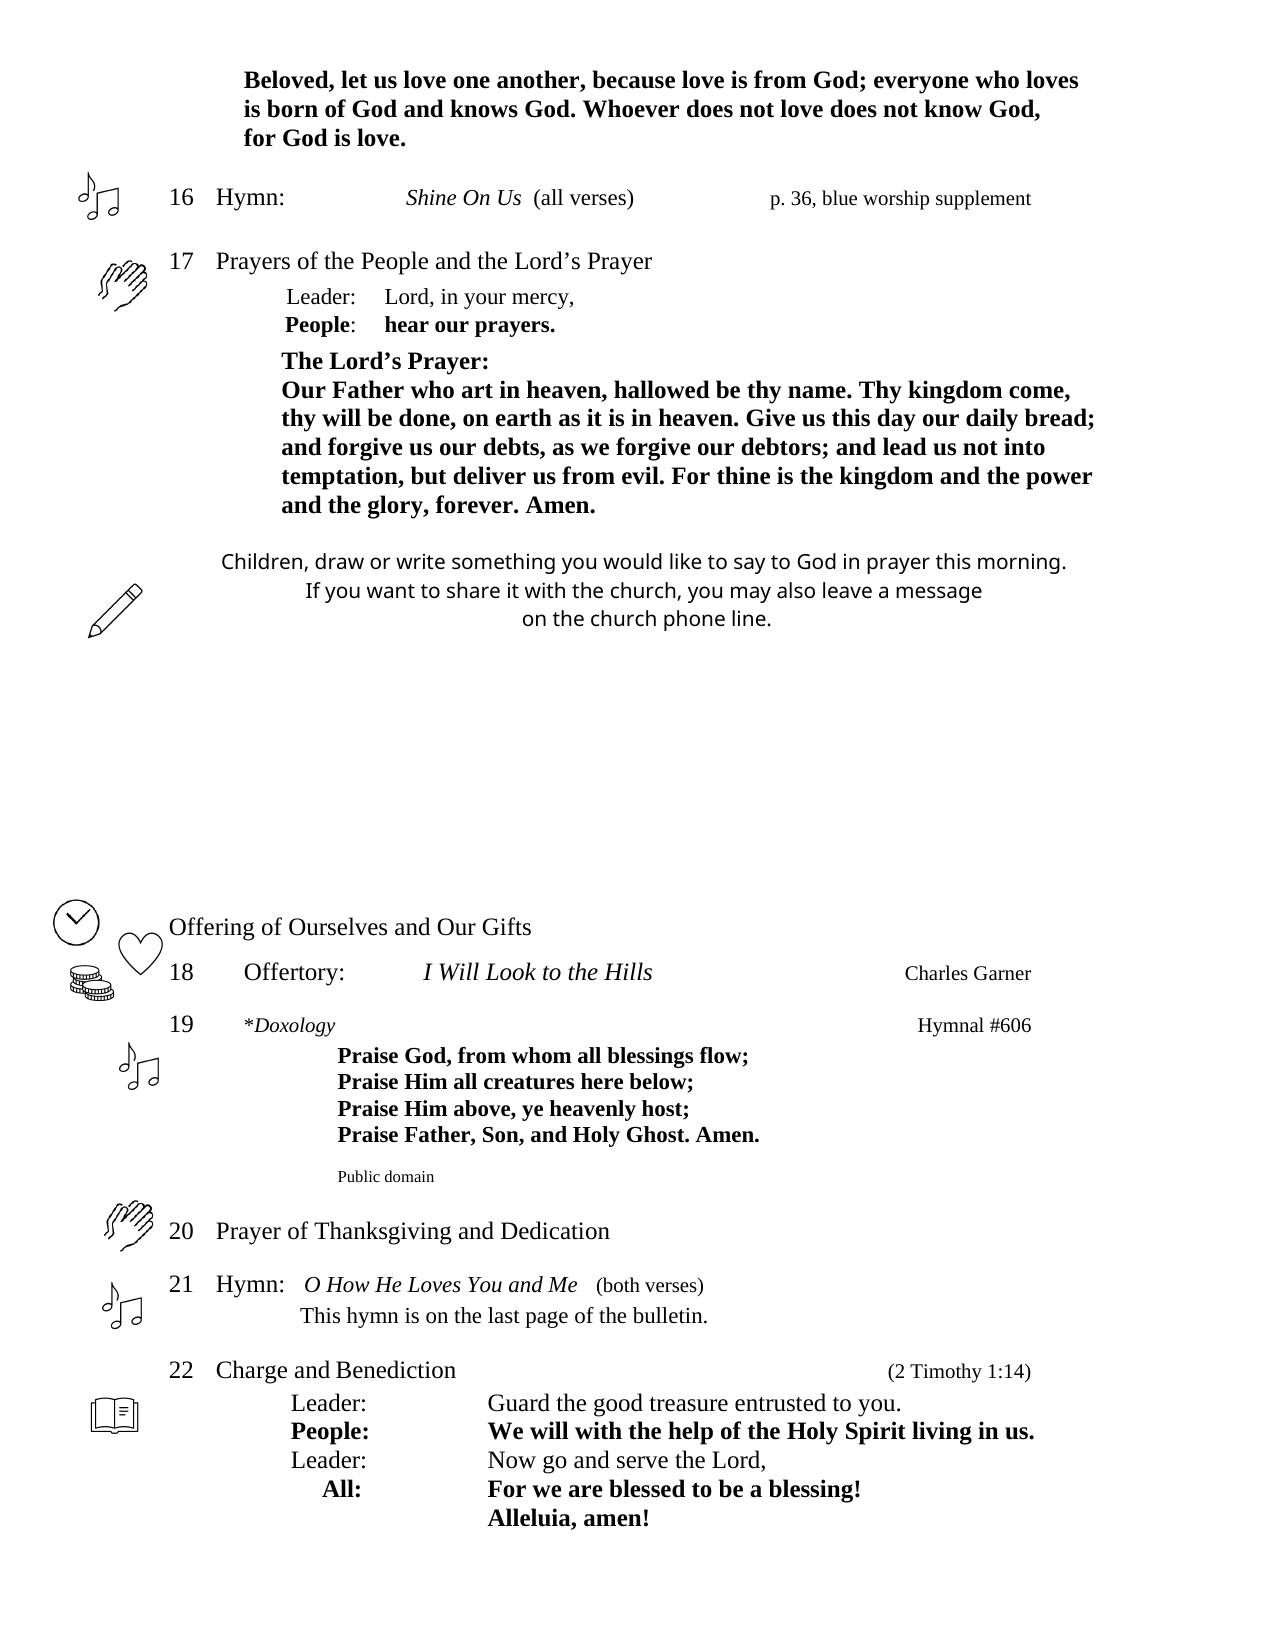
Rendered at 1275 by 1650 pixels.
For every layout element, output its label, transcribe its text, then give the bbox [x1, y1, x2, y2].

text People: hear our prayers. [206, 311, 1125, 338]
text 22 Charge and Benediction (2 Timothy 1:14) [169, 1355, 1125, 1383]
text Beloved, let us love one another, because love is from God; everyone who loves is born of God and knows God. Whoever does not love does not know God, for God is love. [244, 66, 1125, 152]
text Praise Father, Son, and Holy Ghost. Amen. [337, 1121, 1125, 1147]
text Leader: Guard the good treasure entrusted to you. [206, 1388, 1125, 1416]
text 17 Prayers of the People and the Lord’s Prayer [169, 246, 1125, 274]
picture [82, 578, 148, 644]
text 16 Hymn: Shine On Us (all verses) p. 36, blue worship supplement [169, 182, 1125, 211]
text 20 Prayer of Thanksgiving and Dedication [169, 1216, 1125, 1245]
text 18 Offertory: I Will Look to the Hills Charles Garner [172, 957, 1125, 986]
text Leader: Lord, in your mercy, [206, 283, 1125, 309]
text Children, draw or write something you would like to say to God in prayer this morning. If you want to share it with the church, you may also leave a message on the church phone line. [169, 547, 1125, 633]
picture [68, 165, 129, 227]
text Our Father who art in heaven, hallowed be thy name. Thy kingdom come, thy will be done, on earth as it is in heaven. Give us this day our daily bread; and forgive us our debts, as we forgive our debtors; and lead us not into temptation, but deliver us from evil. For thine is the kingdom and the power and the glory, forever. Amen. [281, 375, 1125, 518]
picture [98, 1194, 156, 1258]
picture [92, 253, 150, 318]
picture [92, 1275, 152, 1336]
text Leader: Now go and serve the Lord, [206, 1445, 1125, 1474]
text Offering of Ourselves and Our Gifts [169, 912, 1125, 941]
text All: For we are blessed to be a blessing! Alleluia, amen! [206, 1474, 1125, 1531]
text The Lord’s Prayer: [281, 346, 1125, 375]
picture [48, 894, 104, 950]
picture [86, 1388, 140, 1439]
text Praise Him all creatures here below; [337, 1068, 1125, 1095]
text Public domain [337, 1167, 1125, 1186]
text 21 Hymn: O How He Loves You and Me (both verses) [169, 1269, 1125, 1298]
text This hymn is on the last page of the bulletin. [300, 1302, 1125, 1328]
text 19 *Doxology Hymnal #606 [169, 1009, 1125, 1038]
picture [109, 1036, 169, 1097]
text People: We will with the help of the Holy Spirit living in us. [206, 1416, 1125, 1445]
text Praise Him above, ye heavenly host; [337, 1095, 1125, 1121]
text Praise God, from whom all blessings flow; [337, 1042, 1125, 1068]
picture [65, 923, 172, 1008]
